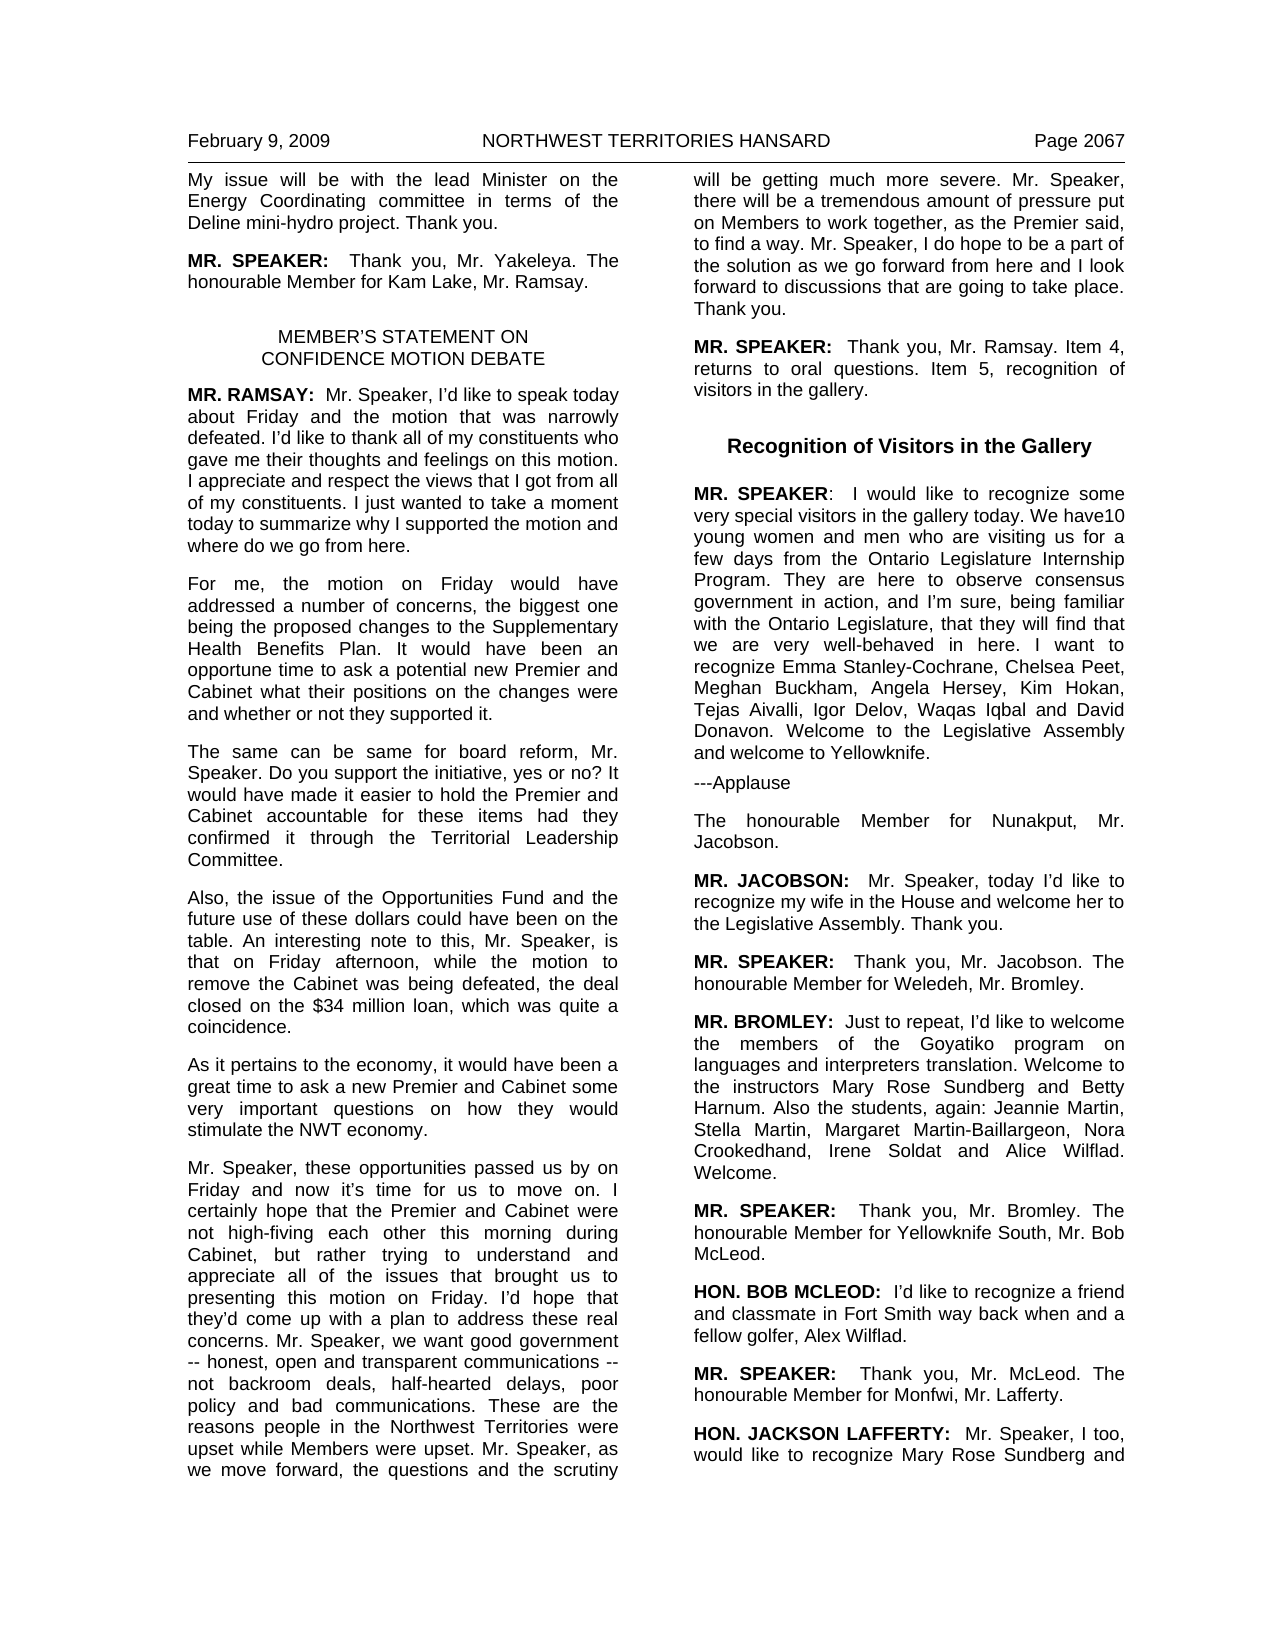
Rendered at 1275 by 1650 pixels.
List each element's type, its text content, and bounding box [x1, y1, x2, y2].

text For me, the motion on Friday would have addressed a number of concerns, the biggest one being the proposed changes to the Supplementary Health Benefits Plan. It would have been an opportune time to ask a potential new Premier and Cabinet what their positions on the changes were and whether or not they supported it. [187, 573, 619, 724]
text As it pertains to the economy, it would have been a great time to ask a new Premier and Cabinet some very important questions on how they would stimulate the NWT economy. [187, 1054, 619, 1141]
subtitle Recognition of Visitors in the Gallery [694, 434, 1125, 458]
text The same can be same for board reform, Mr. Speaker. Do you support the initiative, yes or no? It would have made it easier to hold the Premier and Cabinet accountable for these items had they confirmed it through the Territorial Leadership Committee. [187, 741, 619, 870]
text MR. RAMSAY: Mr. Speaker, I’d like to speak today about Friday and the motion that was narrowly defeated. I’d like to thank all of my constituents who gave me their thoughts and feelings on this motion. I appreciate and respect the views that I got from all of my constituents. I just wanted to take a moment today to summarize why I supported the motion and where do we go from here. [187, 384, 619, 556]
text MR. SPEAKER: Thank you, Mr. Yakeleya. The honourable Member for Kam Lake, Mr. Ramsay. [187, 250, 619, 293]
text Also, the issue of the Opportunities Fund and the future use of these dollars could have been on the table. An interesting note to this, Mr. Speaker, is that on Friday afternoon, while the motion to remove the Cabinet was being defeated, the deal closed on the $34 million loan, which was quite a coincidence. [187, 887, 619, 1038]
text My issue will be with the lead Minister on the Energy Coordinating committee in terms of the Deline mini-hydro project. Thank you. [187, 168, 619, 233]
text ---Applause [694, 772, 1125, 793]
subtitle MEMBER’S STATEMENT ON CONFIDENCE MOTION DEBATE [187, 326, 619, 369]
text Mr. Speaker, these opportunities passed us by on Friday and now it’s time for us to move on. I certainly hope that the Premier and Cabinet were not high-fiving each other this morning during Cabinet, but rather trying to understand and appreciate all of the issues that brought us to presenting this motion on Friday. I’d hope that they’d come up with a plan to address these real concerns. Mr. Speaker, we want good government -- honest, open and transparent communications -- not backroom deals, half-hearted delays, poor policy and bad communications. These are the reasons people in the Northwest Territories were upset while Members were upset. Mr. Speaker, as we move forward, the questions and the scrutiny will be getting much more severe. Mr. Speaker, there will be a tremendous amount of pressure put on Members to work together, as the Premier said, to find a way. Mr. Speaker, I do hope to be a part of the solution as we go forward from here and I look forward to discussions that are going to take place. Thank you. [187, 1157, 619, 1481]
text HON. BOB MCLEOD: I’d like to recognize a friend and classmate in Fort Smith way back when and a fellow golfer, Alex Wilflad. [694, 1281, 1125, 1346]
text MR. BROMLEY: Just to repeat, I’d like to welcome the members of the Goyatiko program on languages and interpreters translation. Welcome to the instructors Mary Rose Sundberg and Betty Harnum. Also the students, again: Jeannie Martin, Stella Martin, Margaret Martin-Baillargeon, Nora Crookedhand, Irene Soldat and Alice Wilflad. Welcome. [694, 1011, 1125, 1183]
text MR. SPEAKER: Thank you, Mr. McLeod. The honourable Member for Monfwi, Mr. Lafferty. [694, 1363, 1125, 1406]
text MR. SPEAKER: Thank you, Mr. Bromley. The honourable Member for Yellowknife South, Mr. Bob McLeod. [694, 1200, 1125, 1264]
text The honourable Member for Nunakput, Mr. Jacobson. [694, 810, 1125, 853]
text MR. JACOBSON: Mr. Speaker, today I’d like to recognize my wife in the House and welcome her to the Legislative Assembly. Thank you. [694, 869, 1125, 934]
text MR. SPEAKER: Thank you, Mr. Jacobson. The honourable Member for Weledeh, Mr. Bromley. [694, 951, 1125, 994]
text MR. SPEAKER: Thank you, Mr. Ramsay. Item 4, returns to oral questions. Item 5, recognition of visitors in the gallery. [694, 336, 1125, 401]
text Mr. Speaker, these opportunities passed us by on Friday and now it’s time for us to move on. I certainly hope that the Premier and Cabinet were not high-fiving each other this morning during Cabinet, but rather trying to understand and appreciate all of the issues that brought us to presenting this motion on Friday. I’d hope that they’d come up with a plan to address these real concerns. Mr. Speaker, we want good government -- honest, open and transparent communications -- not backroom deals, half-hearted delays, poor policy and bad communications. These are the reasons people in the Northwest Territories were upset while Members were upset. Mr. Speaker, as we move forward, the questions and the scrutiny will be getting much more severe. Mr. Speaker, there will be a tremendous amount of pressure put on Members to work together, as the Premier said, to find a way. Mr. Speaker, I do hope to be a part of the solution as we go forward from here and I look forward to discussions that are going to take place. Thank you. [694, 168, 1125, 319]
text MR. SPEAKER: I would like to recognize some very special visitors in the gallery today. We have10 young women and men who are visiting us for a few days from the Ontario Legislature Internship Program. They are here to observe consensus government in action, and I’m sure, being familiar with the Ontario Legislature, that they will find that we are very well-behaved in here. I want to recognize Emma Stanley-Cochrane, Chelsea Peet, Meghan Buckham, Angela Hersey, Kim Hokan, Tejas Aivalli, Igor Delov, Waqas Iqbal and David Donavon. Welcome to the Legislative Assembly and welcome to Yellowknife. [694, 483, 1125, 763]
